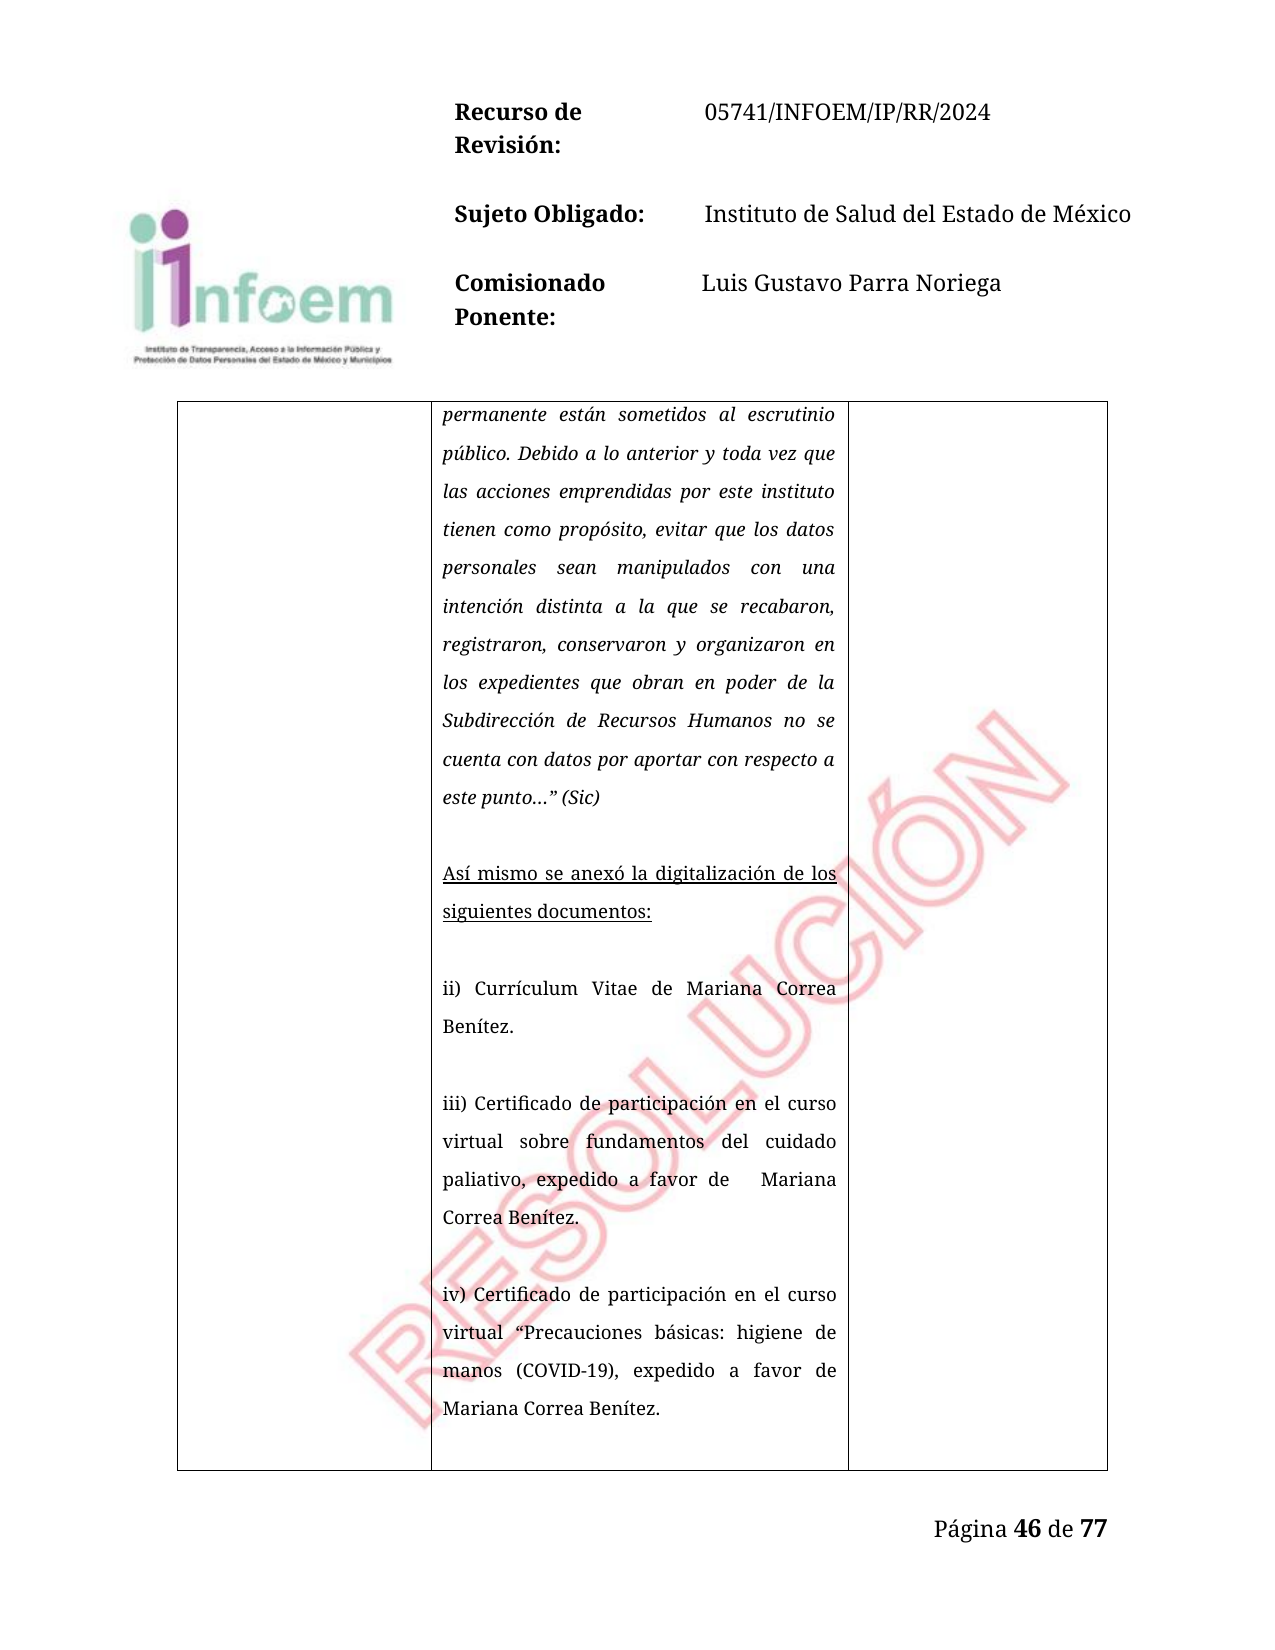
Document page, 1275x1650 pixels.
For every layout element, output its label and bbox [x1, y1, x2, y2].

table_cell [432, 402, 848, 1470]
table_cell [849, 402, 1107, 1470]
picture [0, 144, 1275, 1650]
table_cell [178, 402, 431, 1470]
